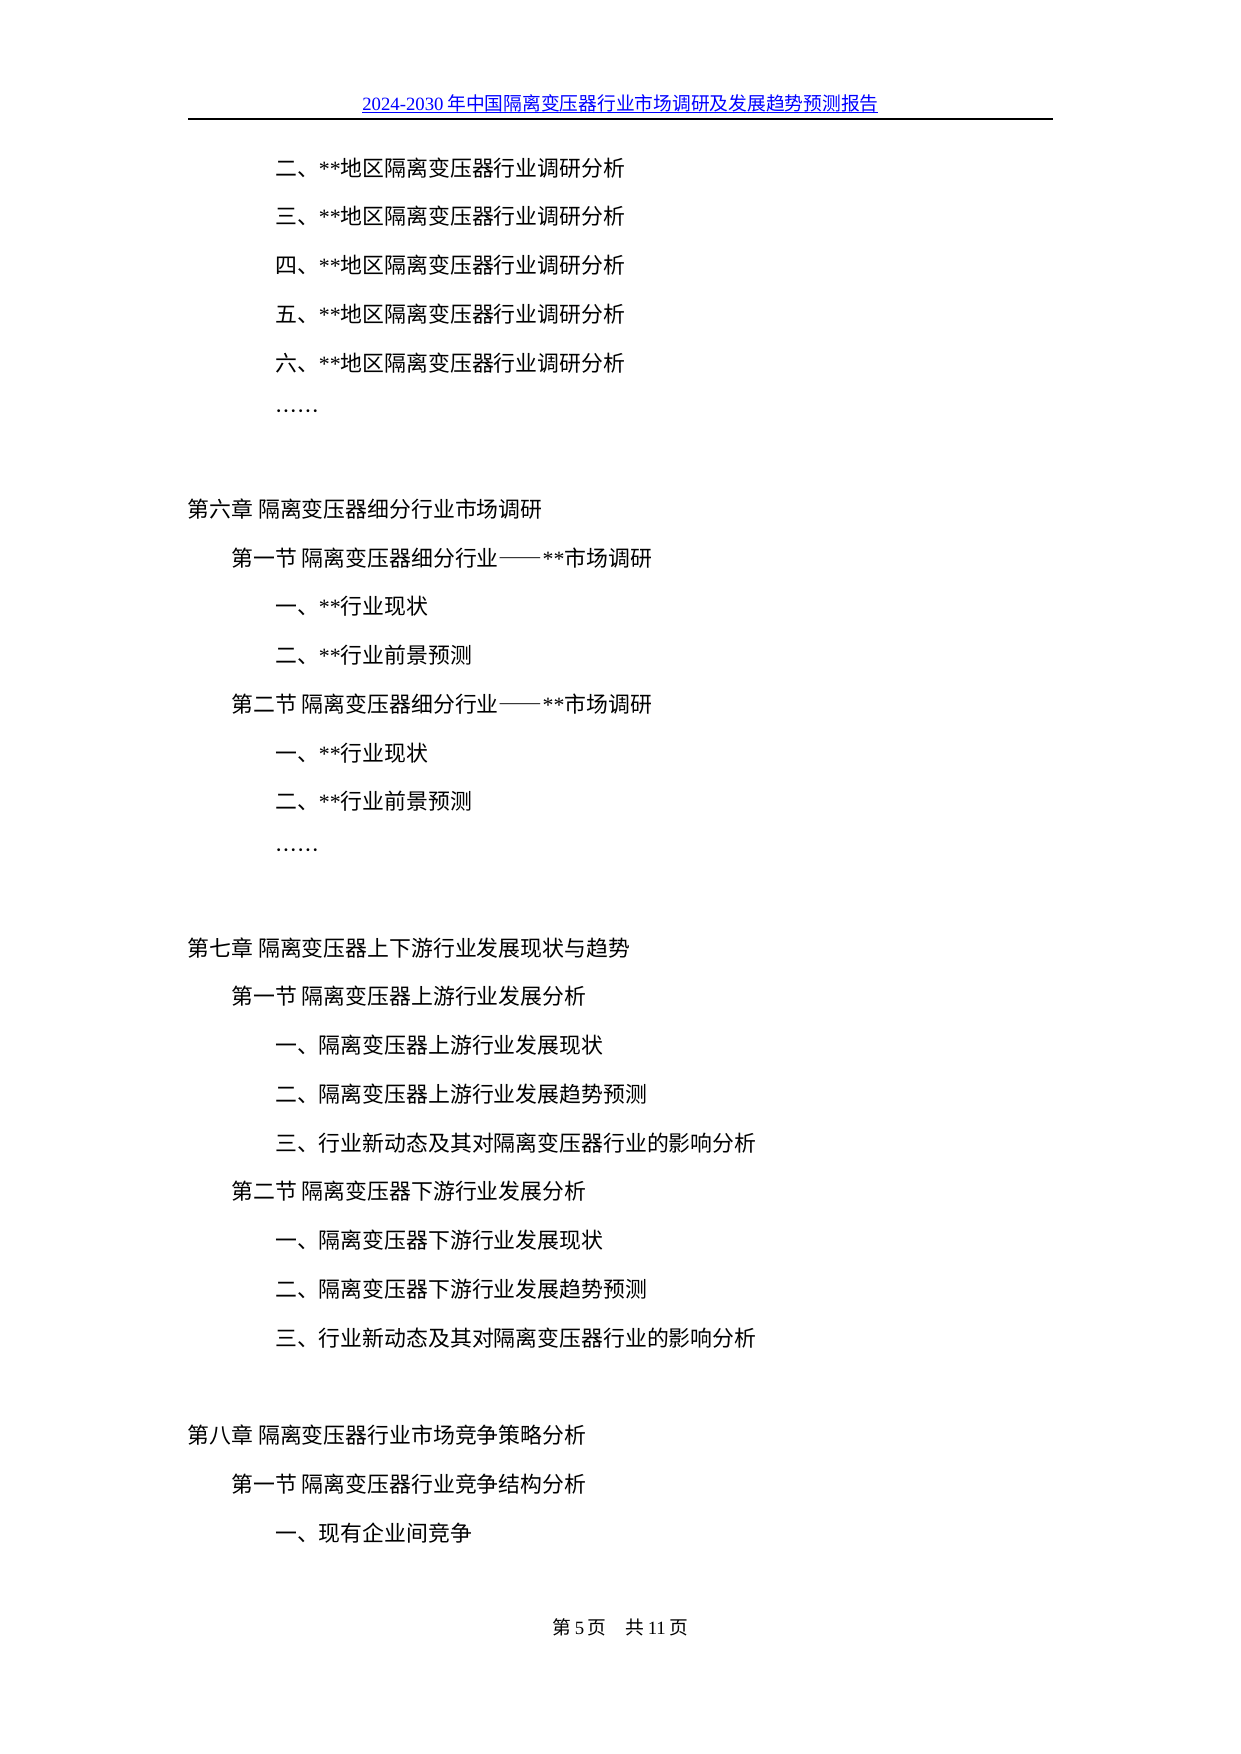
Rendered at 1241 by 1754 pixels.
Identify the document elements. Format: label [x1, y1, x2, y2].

text [187, 150, 1053, 1548]
